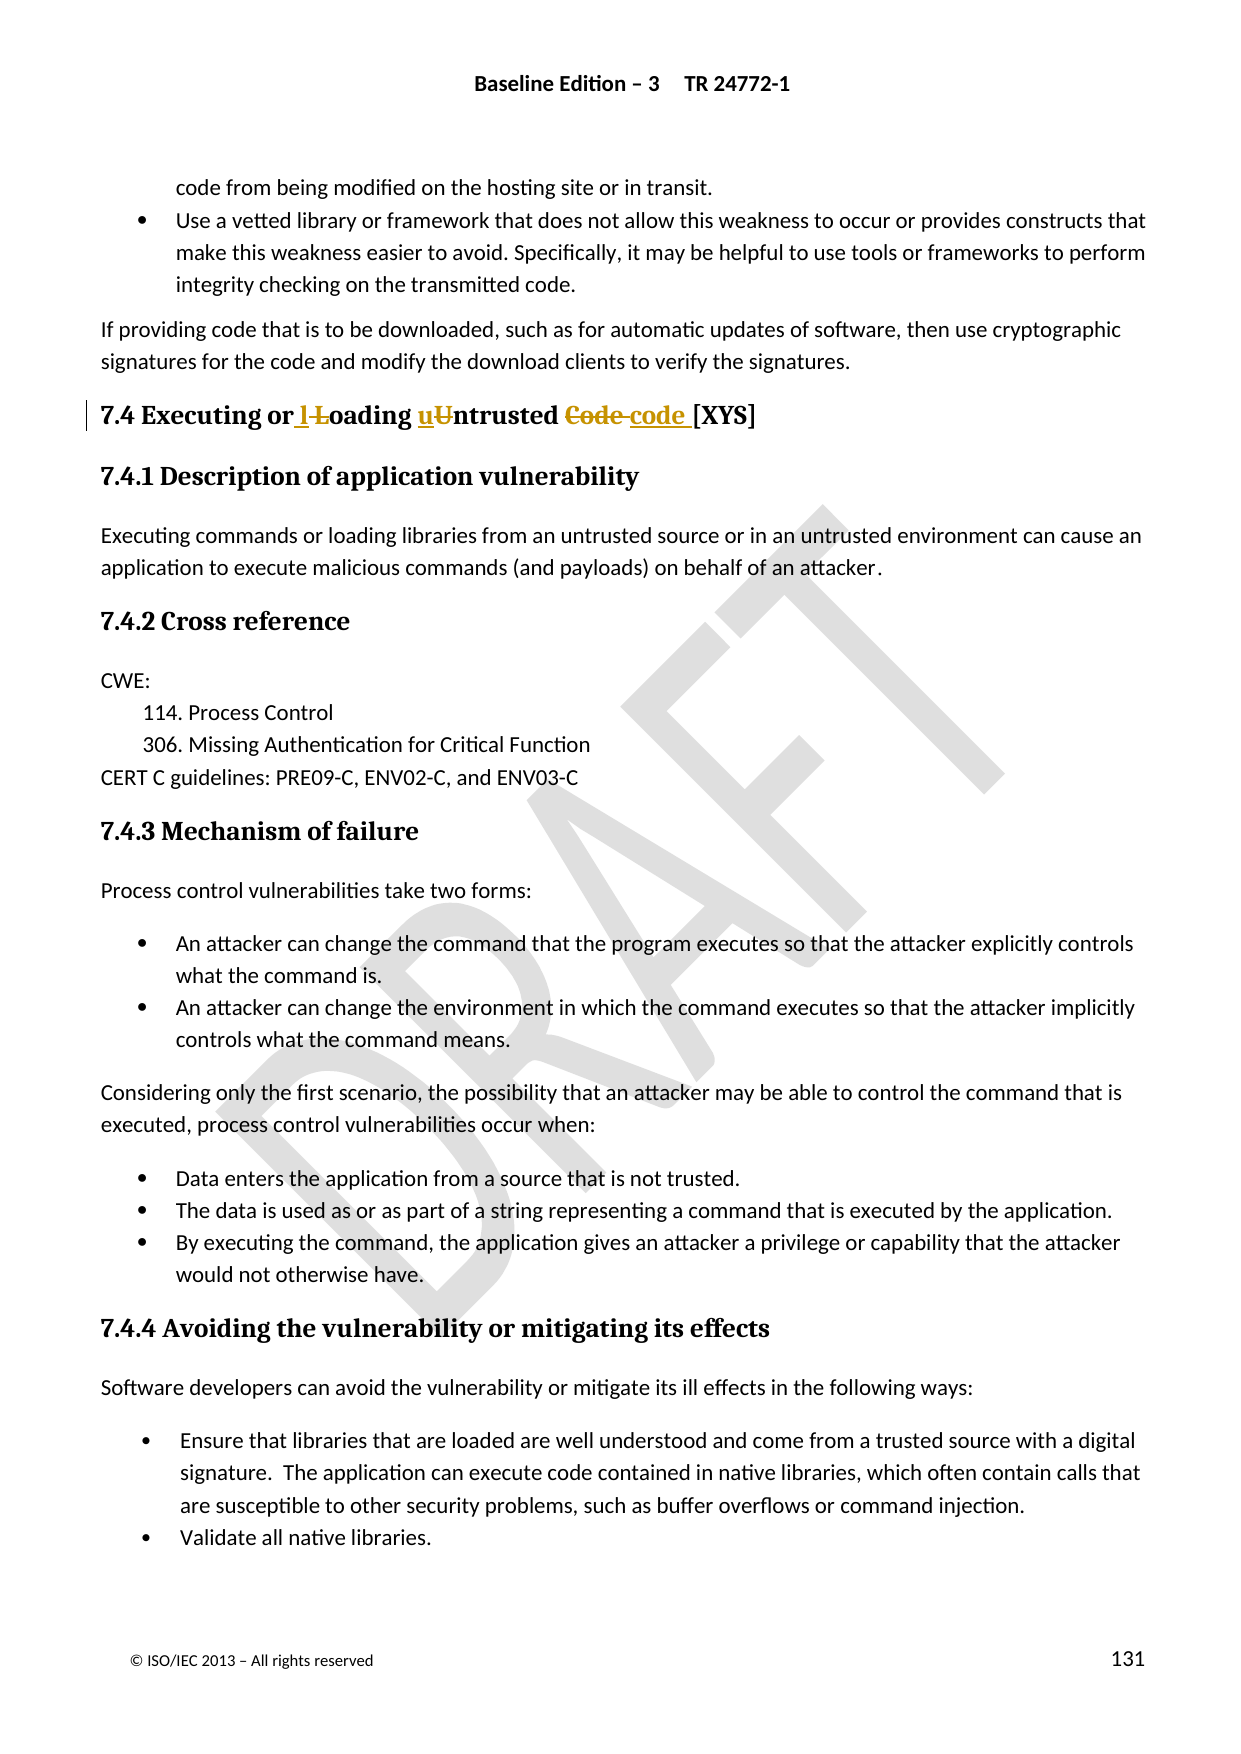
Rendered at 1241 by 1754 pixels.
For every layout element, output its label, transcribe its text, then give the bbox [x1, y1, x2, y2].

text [138, 173, 1164, 202]
list An attacker can change the command that the program executes so that the attacker explicitly controls what the command is. [138, 929, 1164, 989]
text Use a vetted library or framework that does not allow this weakness to occur or provides constructs that make this weakness easier to avoid. Specifically, it may be helpful to use tools or frameworks to perform integrity checking on the transmitted code. [138, 206, 1164, 298]
text Process control vulnerabilities take two forms: [101, 876, 1164, 904]
list The data is used as or as part of a string representing a command that is executed by the application. [138, 1196, 1164, 1224]
list Data enters the application from a source that is not trusted. [138, 1164, 1164, 1192]
text Executing commands or loading libraries from an untrusted source or in an untrusted environment can cause an application to execute malicious commands (and payloads) on behalf of an attacker. [101, 521, 1164, 581]
subtitle 7.4.4 Avoiding the vulnerability or mitigating its effects [101, 1313, 1164, 1344]
text 306. Missing Authentication for Critical Function [142, 731, 1164, 758]
text Software developers can avoid the vulnerability or mitigate its ill effects in the following ways: [101, 1373, 1164, 1401]
list By executing the command, the application gives an attacker a privilege or capability that the attacker would not otherwise have. [138, 1228, 1164, 1288]
text Considering only the first scenario, the possibility that an attacker may be able to control the command that is executed, process control vulnerabilities occur when: [101, 1078, 1164, 1139]
list An attacker can change the environment in which the command executes so that the attacker implicitly controls what the command means. [138, 993, 1164, 1053]
list Ensure that libraries that are loaded are well understood and come from a trusted source with a digital signature. The application can execute code contained in native libraries, which often contain calls that are susceptible to other security problems, such as buffer overflows or command injection. [142, 1426, 1164, 1519]
subtitle 7.4 Executing oroading ntrusted [XYS] [101, 400, 1164, 431]
text If providing code that is to be downloaded, such as for automatic updates of software, then use cryptographic signatures for the code and modify the download clients to verify the signatures. [101, 315, 1164, 375]
list Validate all native libraries. [142, 1523, 1164, 1551]
subtitle 7.4.2 Cross reference [101, 606, 1164, 637]
subtitle 7.4.3 Mechanism of failure [101, 816, 1164, 847]
subtitle 7.4.1 Description of application vulnerability [101, 461, 1164, 492]
text CWE: [101, 666, 1164, 694]
text CERT C guidelines: PRE09-C, ENV02-C, and ENV03-C [101, 763, 1164, 791]
text 114. Process Control [142, 698, 1164, 726]
